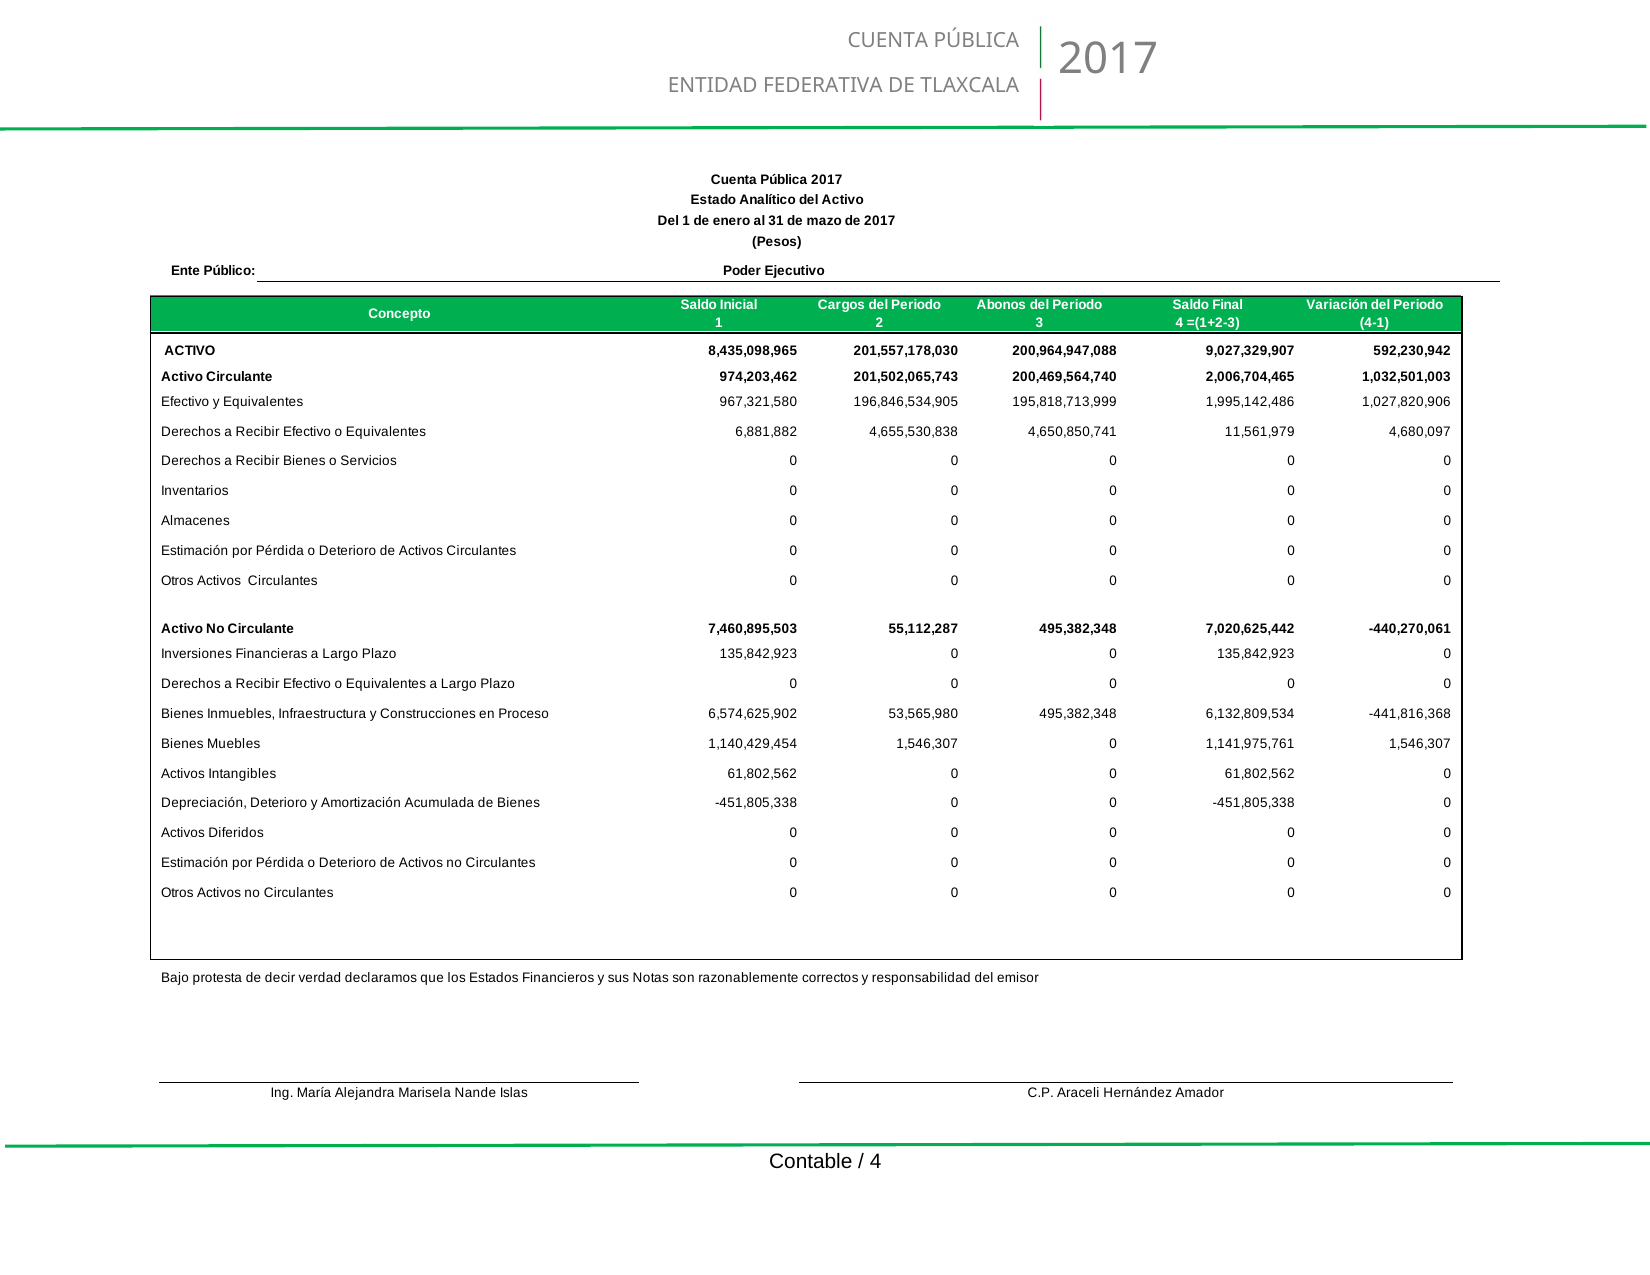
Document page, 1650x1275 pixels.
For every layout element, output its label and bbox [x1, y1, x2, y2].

picture [1034, 13, 1054, 126]
